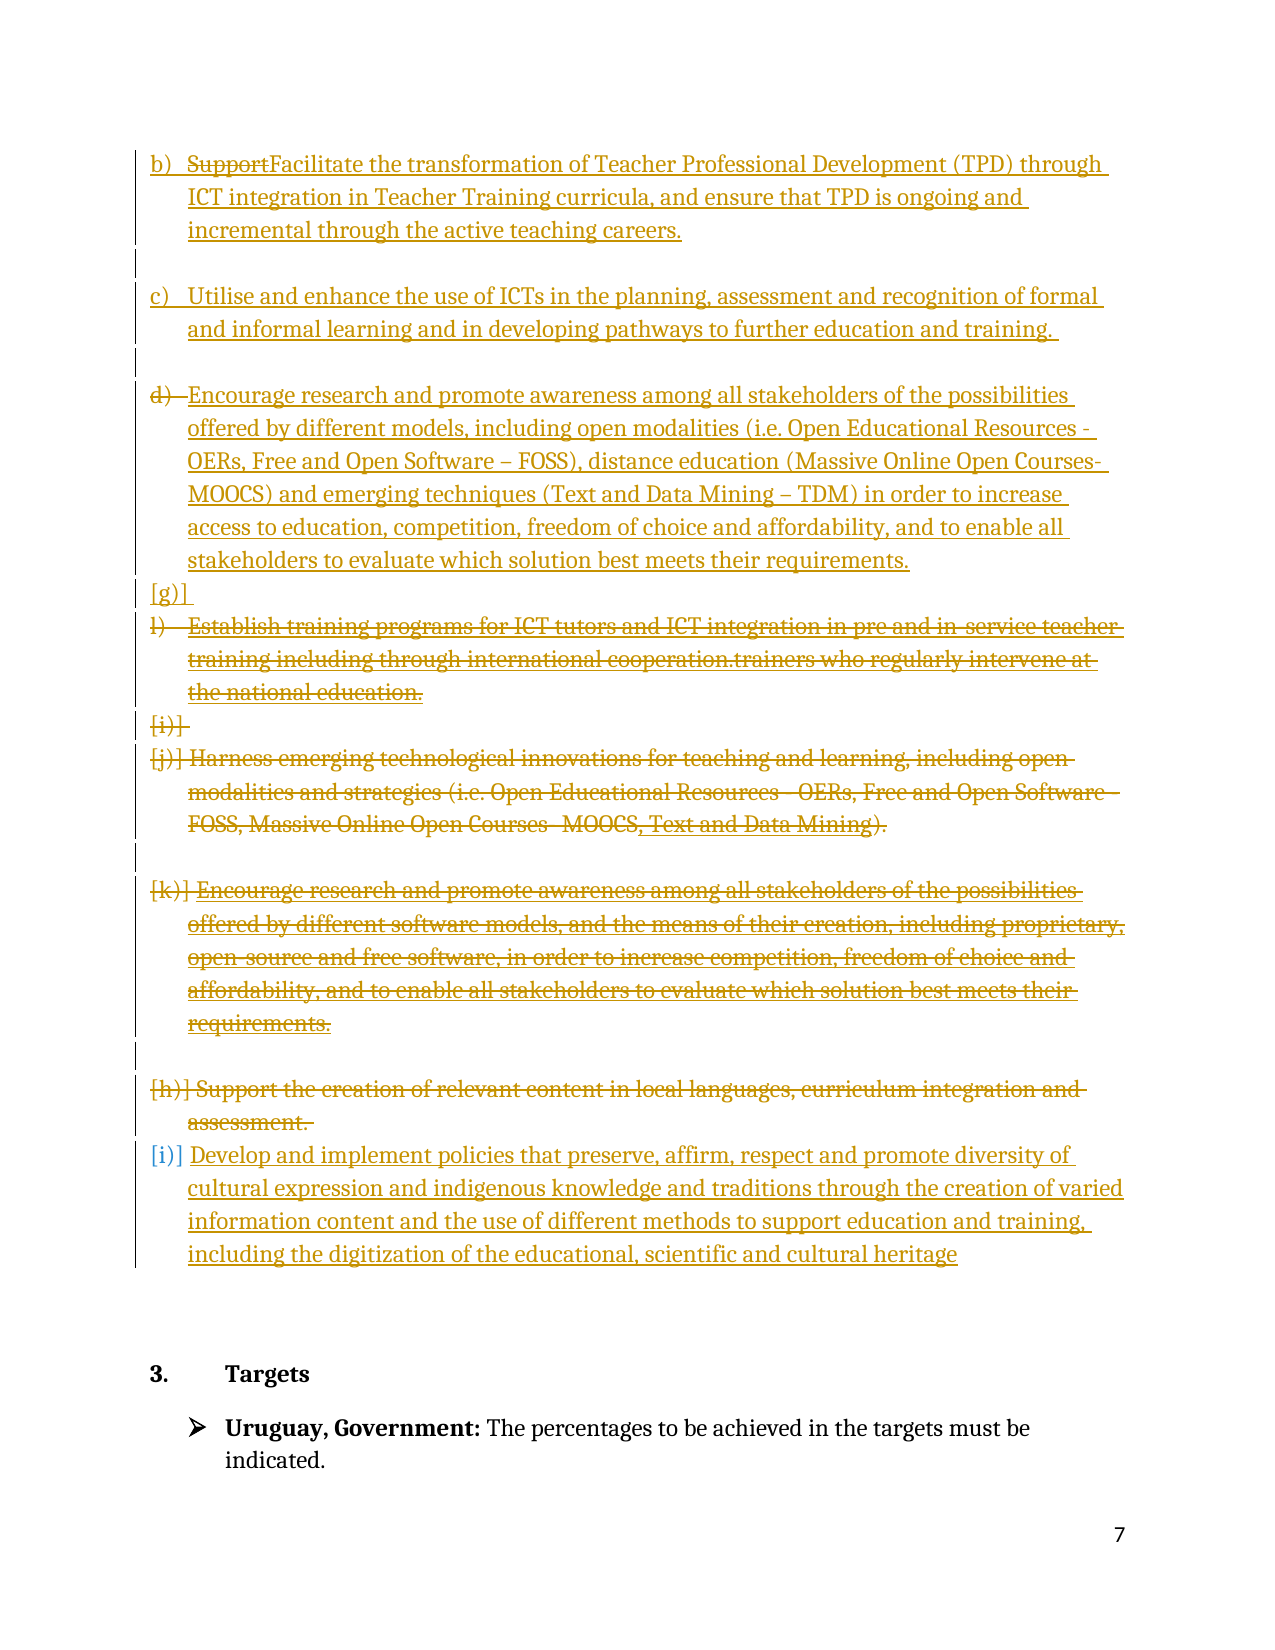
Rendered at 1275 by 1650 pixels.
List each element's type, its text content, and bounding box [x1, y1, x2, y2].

text 3. Targets [150, 1359, 1125, 1388]
list Uruguay, Government: The percentages to be achieved in the targets must be indicated. [187, 1413, 1125, 1475]
